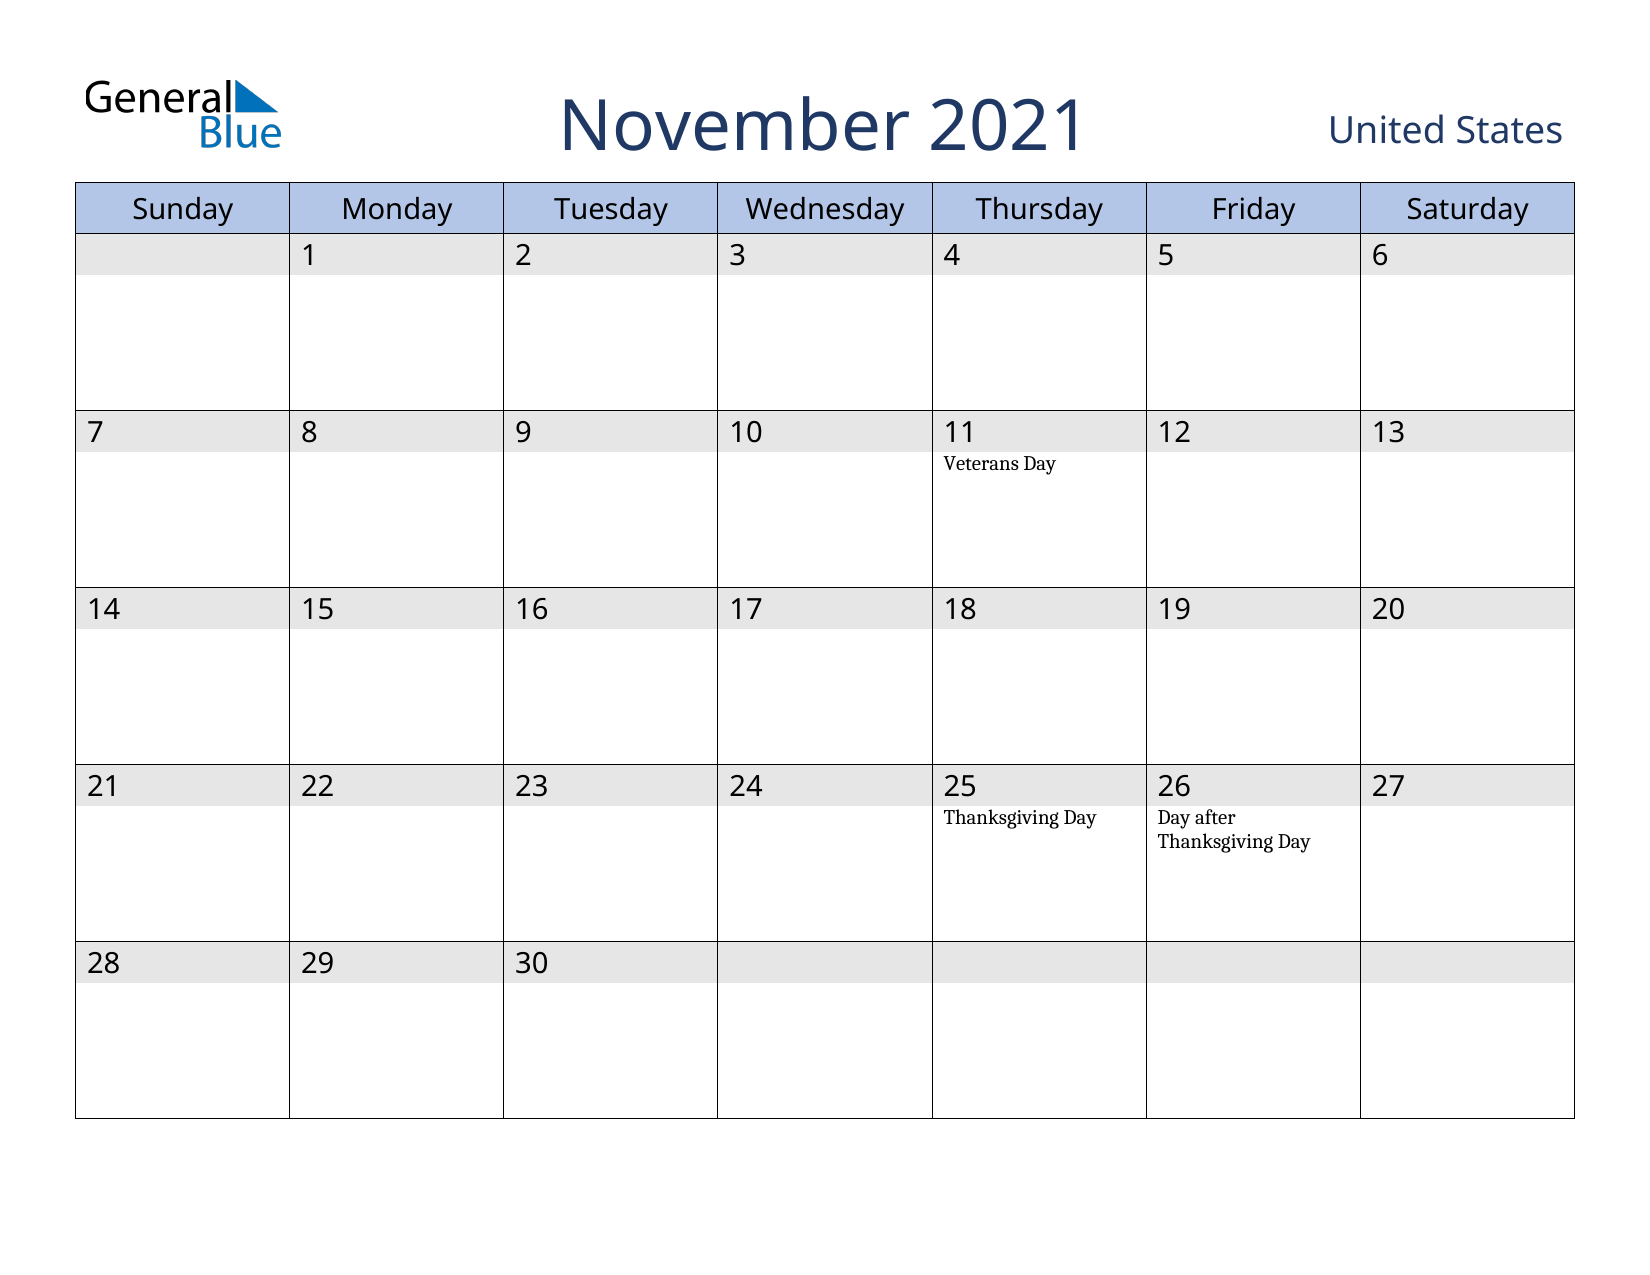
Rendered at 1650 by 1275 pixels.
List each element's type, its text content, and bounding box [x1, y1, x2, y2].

table_cell [718, 629, 932, 764]
table_cell 7 [76, 411, 289, 452]
table_cell [76, 275, 289, 410]
table_cell 6 [1361, 234, 1574, 275]
table_cell Tuesday [504, 183, 717, 233]
table_cell 5 [1147, 234, 1360, 275]
table_cell 1 [290, 234, 503, 275]
table_cell [76, 806, 289, 941]
table_header United States [1146, 75, 1574, 182]
table_cell [1361, 983, 1574, 1118]
table_cell [718, 806, 932, 941]
table_cell [290, 452, 503, 587]
table_cell [76, 234, 289, 275]
table_cell [76, 983, 289, 1118]
table_cell [1361, 629, 1574, 764]
table_cell 25 [933, 765, 1146, 806]
table_header [76, 75, 503, 182]
table_cell 3 [718, 234, 932, 275]
table_cell [718, 983, 932, 1118]
table_cell [290, 275, 503, 410]
table_cell 2 [504, 234, 717, 275]
table_cell 23 [504, 765, 717, 806]
table_cell [504, 452, 717, 587]
table_cell 24 [718, 765, 932, 806]
table_cell Monday [290, 183, 503, 233]
table_cell 15 [290, 588, 503, 629]
table_cell Friday [1147, 183, 1360, 233]
table_cell 14 [76, 588, 289, 629]
table_cell Thursday [933, 183, 1146, 233]
table_cell [76, 629, 289, 764]
table_cell 20 [1361, 588, 1574, 629]
table_cell 21 [76, 765, 289, 806]
table_cell Veterans Day [933, 452, 1146, 587]
table_cell [504, 275, 717, 410]
table_cell [504, 983, 717, 1118]
table_cell [290, 629, 503, 764]
table_cell 8 [290, 411, 503, 452]
table_cell 11 [933, 411, 1146, 452]
table_cell 10 [718, 411, 932, 452]
table_cell [933, 942, 1146, 983]
table_cell [718, 942, 932, 983]
table_cell 17 [718, 588, 932, 629]
table_cell [718, 275, 932, 410]
picture [86, 80, 281, 148]
table_cell 19 [1147, 588, 1360, 629]
table_header November 2021 [504, 75, 1146, 182]
table_cell [76, 452, 289, 587]
table_cell [933, 629, 1146, 764]
table_cell 4 [933, 234, 1146, 275]
table_cell Saturday [1361, 183, 1574, 233]
table_cell 16 [504, 588, 717, 629]
table_cell 26 [1147, 765, 1360, 806]
table_cell 12 [1147, 411, 1360, 452]
table_cell [504, 629, 717, 764]
table_cell [290, 983, 503, 1118]
table_cell [1147, 452, 1360, 587]
table_cell [1147, 942, 1360, 983]
table_cell [933, 983, 1146, 1118]
table_cell [290, 806, 503, 941]
table_cell [504, 806, 717, 941]
table_cell [1147, 275, 1360, 410]
table_cell 22 [290, 765, 503, 806]
table_cell [1147, 629, 1360, 764]
table_cell 13 [1361, 411, 1574, 452]
table_cell 27 [1361, 765, 1574, 806]
table_cell Day after Thanksgiving Day [1147, 806, 1360, 941]
table_cell [1361, 275, 1574, 410]
table_cell 28 [76, 942, 289, 983]
table_cell 30 [504, 942, 717, 983]
table_cell [1147, 983, 1360, 1118]
table_cell 9 [504, 411, 717, 452]
table_cell Sunday [76, 183, 289, 233]
table_cell Wednesday [718, 183, 932, 233]
table_cell Thanksgiving Day [933, 806, 1146, 941]
table_cell 18 [933, 588, 1146, 629]
table_cell [1361, 806, 1574, 941]
table_cell [1361, 942, 1574, 983]
table_cell [718, 452, 932, 587]
table_cell [1361, 452, 1574, 587]
table_cell 29 [290, 942, 503, 983]
table_cell [933, 275, 1146, 410]
